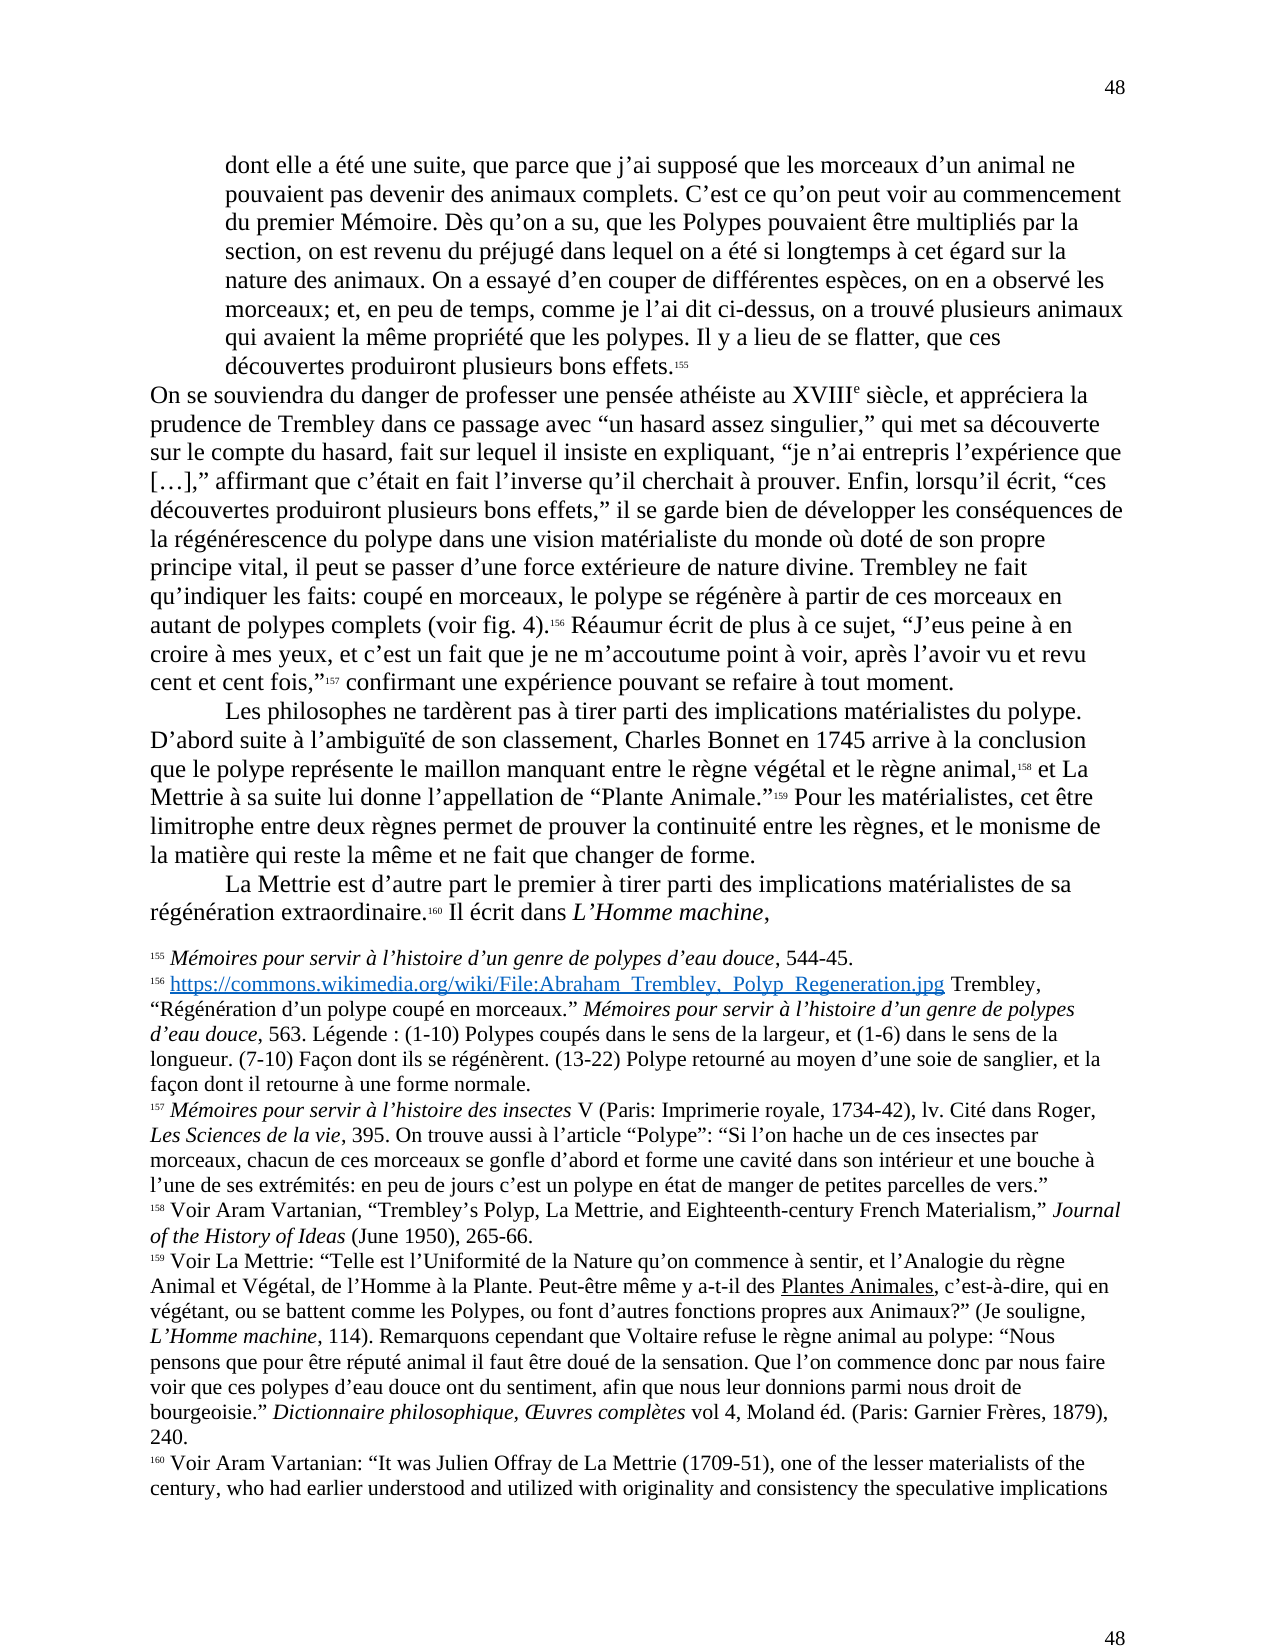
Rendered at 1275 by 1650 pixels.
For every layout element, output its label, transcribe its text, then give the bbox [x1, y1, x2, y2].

text La Mettrie est d’autre part le premier à tirer parti des implications matérialistes de sa régénération extraordinaire. Il écrit dans L’Homme machine, [150, 869, 1125, 926]
text On se souviendra du danger de professer une pensée athéiste au XVIIIe siècle, et appréciera la prudence de Trembley dans ce passage avec “un hasard assez singulier,” qui met sa découverte sur le compte du hasard, fait sur lequel il insiste en expliquant, “je n’ai entrepris l’expérience que […],” affirmant que c’était en fait l’inverse qu’il cherchait à prouver. Enfin, lorsqu’il écrit, “ces découvertes produiront plusieurs bons effets,” il se garde bien de développer les conséquences de la régénérescence du polype dans une vision matérialiste du monde où doté de son propre principe vital, il peut se passer d’une force extérieure de nature divine. Trembley ne fait qu’indiquer les faits: coupé en morceaux, le polype se régénère à partir de ces morceaux en autant de polypes complets (voir fig. 4). Réaumur écrit de plus à ce sujet, “J’eus peine à en croire à mes yeux, et c’est un fait que je ne m’accoutume point à voir, après l’avoir vu et revu cent et cent fois,” confirmant une expérience pouvant se refaire à tout moment. [150, 380, 1125, 696]
text Les philosophes ne tardèrent pas à tirer parti des implications matérialistes du polype. D’abord suite à l’ambiguïté de son classement, Charles Bonnet en 1745 arrive à la conclusion que le polype représente le maillon manquant entre le règne végétal et le règne animal, et La Mettrie à sa suite lui donne l’appellation de “Plante Animale.” Pour les matérialistes, cet être limitrophe entre deux règnes permet de prouver la continuité entre les règnes, et le monisme de la matière qui reste la même et ne fait que changer de forme. [150, 696, 1125, 869]
text L’idée, dans laquelle on a été, qu’aucun animal ne pouvait être multiplié par bouture, ne parait propre qu’à faire perdre les occasions de découvrir la propriété qu’on a trouvée aux polypes, lorsqu'on les a coupés. Cependant, il est arrivé, par un hasard assez singulier, que cette idée a beaucoup contribué à cette découverte: car je n’ai entrepris l’expérience dont elle a été une suite, que parce que j’ai supposé que les morceaux d’un animal ne pouvaient pas devenir des animaux complets. C’est ce qu’on peut voir au commencement du premier Mémoire. Dès qu’on a su, que les Polypes pouvaient être multipliés par la section, on est revenu du préjugé dans lequel on a été si longtemps à cet égard sur la nature des animaux. On a essayé d’en couper de différentes espèces, on en a observé les morceaux; et, en peu de temps, comme je l’ai dit ci-dessus, on a trouvé plusieurs animaux qui avaient la même propriété que les polypes. Il y a lieu de se flatter, que ces découvertes produiront plusieurs bons effets. [225, 150, 1125, 380]
